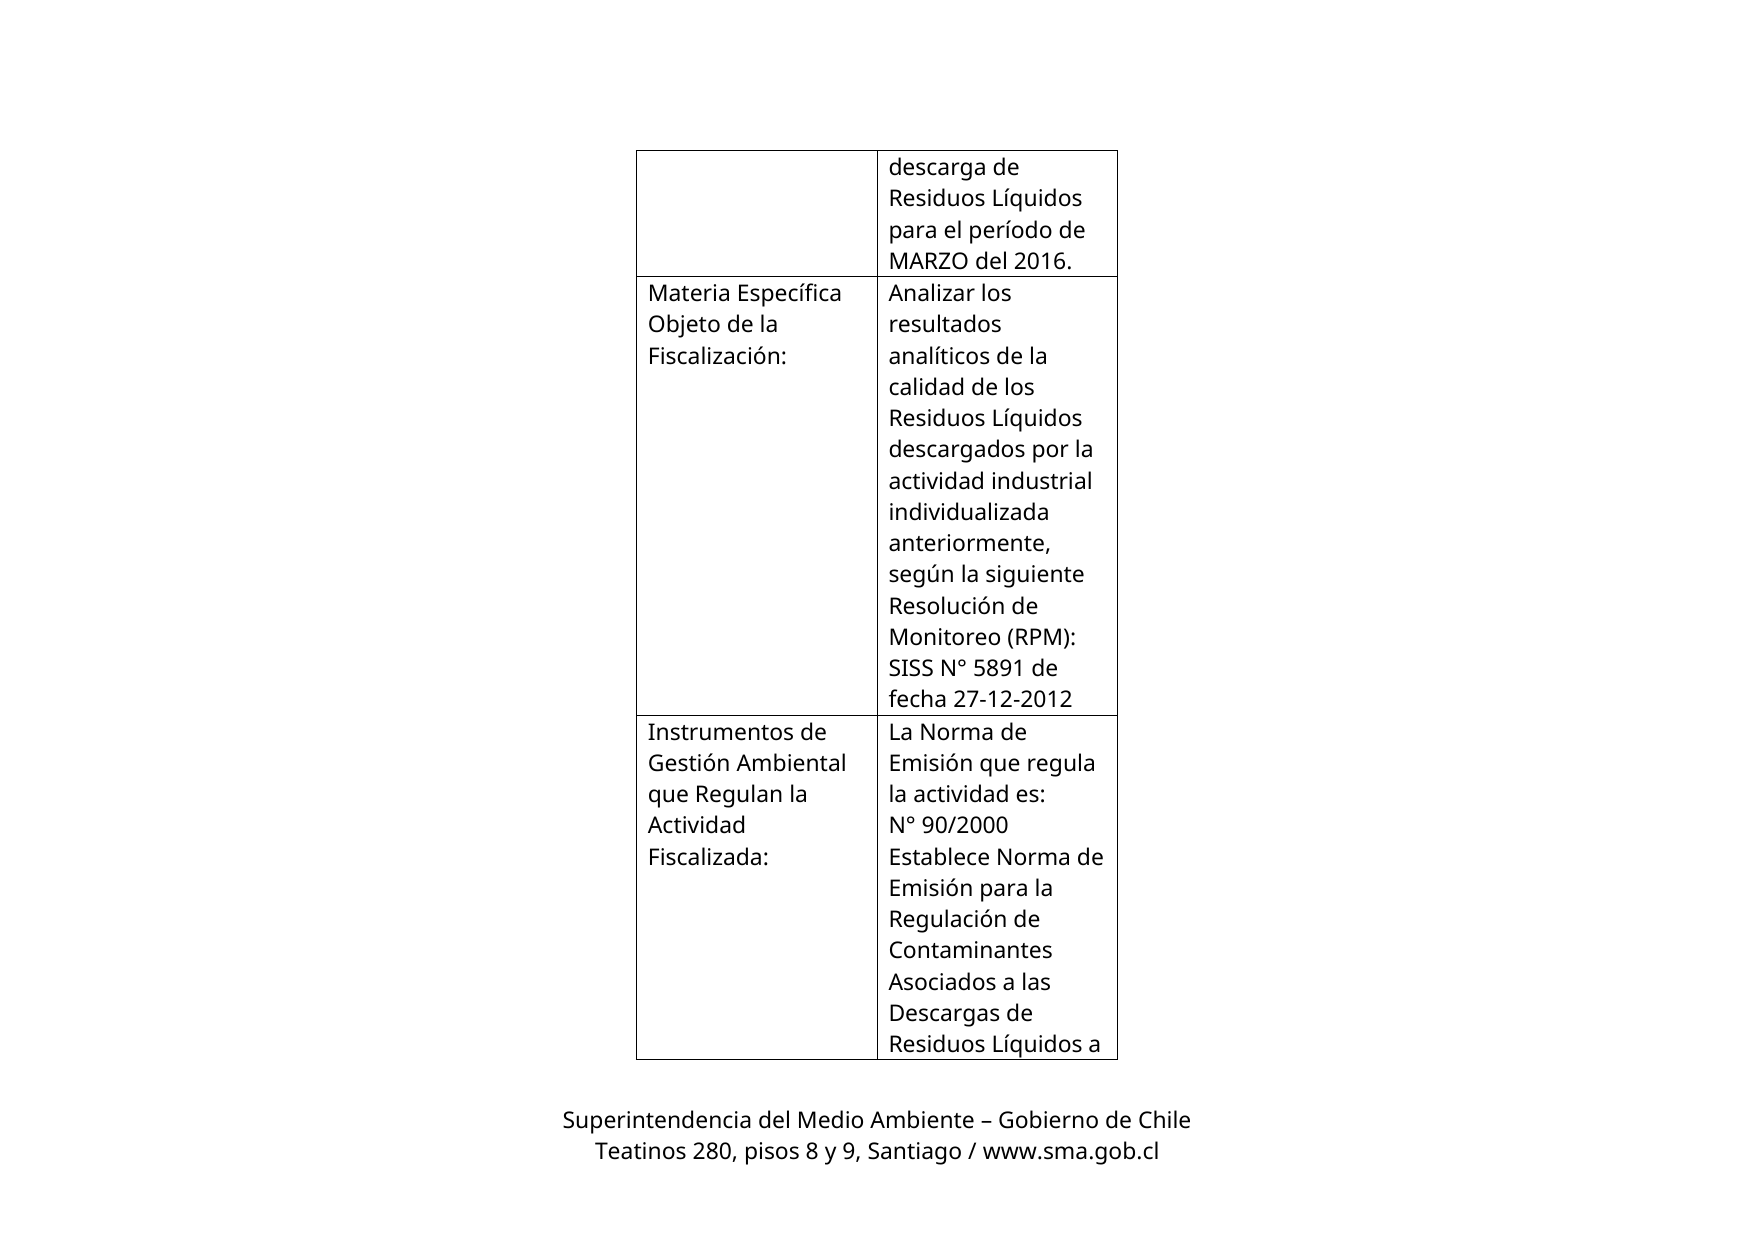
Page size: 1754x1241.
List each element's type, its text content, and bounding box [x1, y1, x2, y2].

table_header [637, 151, 877, 276]
table_cell Materia Específica Objeto de la Fiscalización: [637, 277, 877, 714]
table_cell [878, 716, 1117, 1059]
table_cell Analizar los resultados analíticos de la calidad de los Residuos Líquidos descargados por la actividad industrial individualizada anteriormente, según la siguiente Resolución de Monitoreo (RPM): SISS N° 5891 de fecha 27-12-2012 [878, 277, 1117, 714]
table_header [878, 151, 1117, 276]
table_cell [637, 716, 877, 1059]
